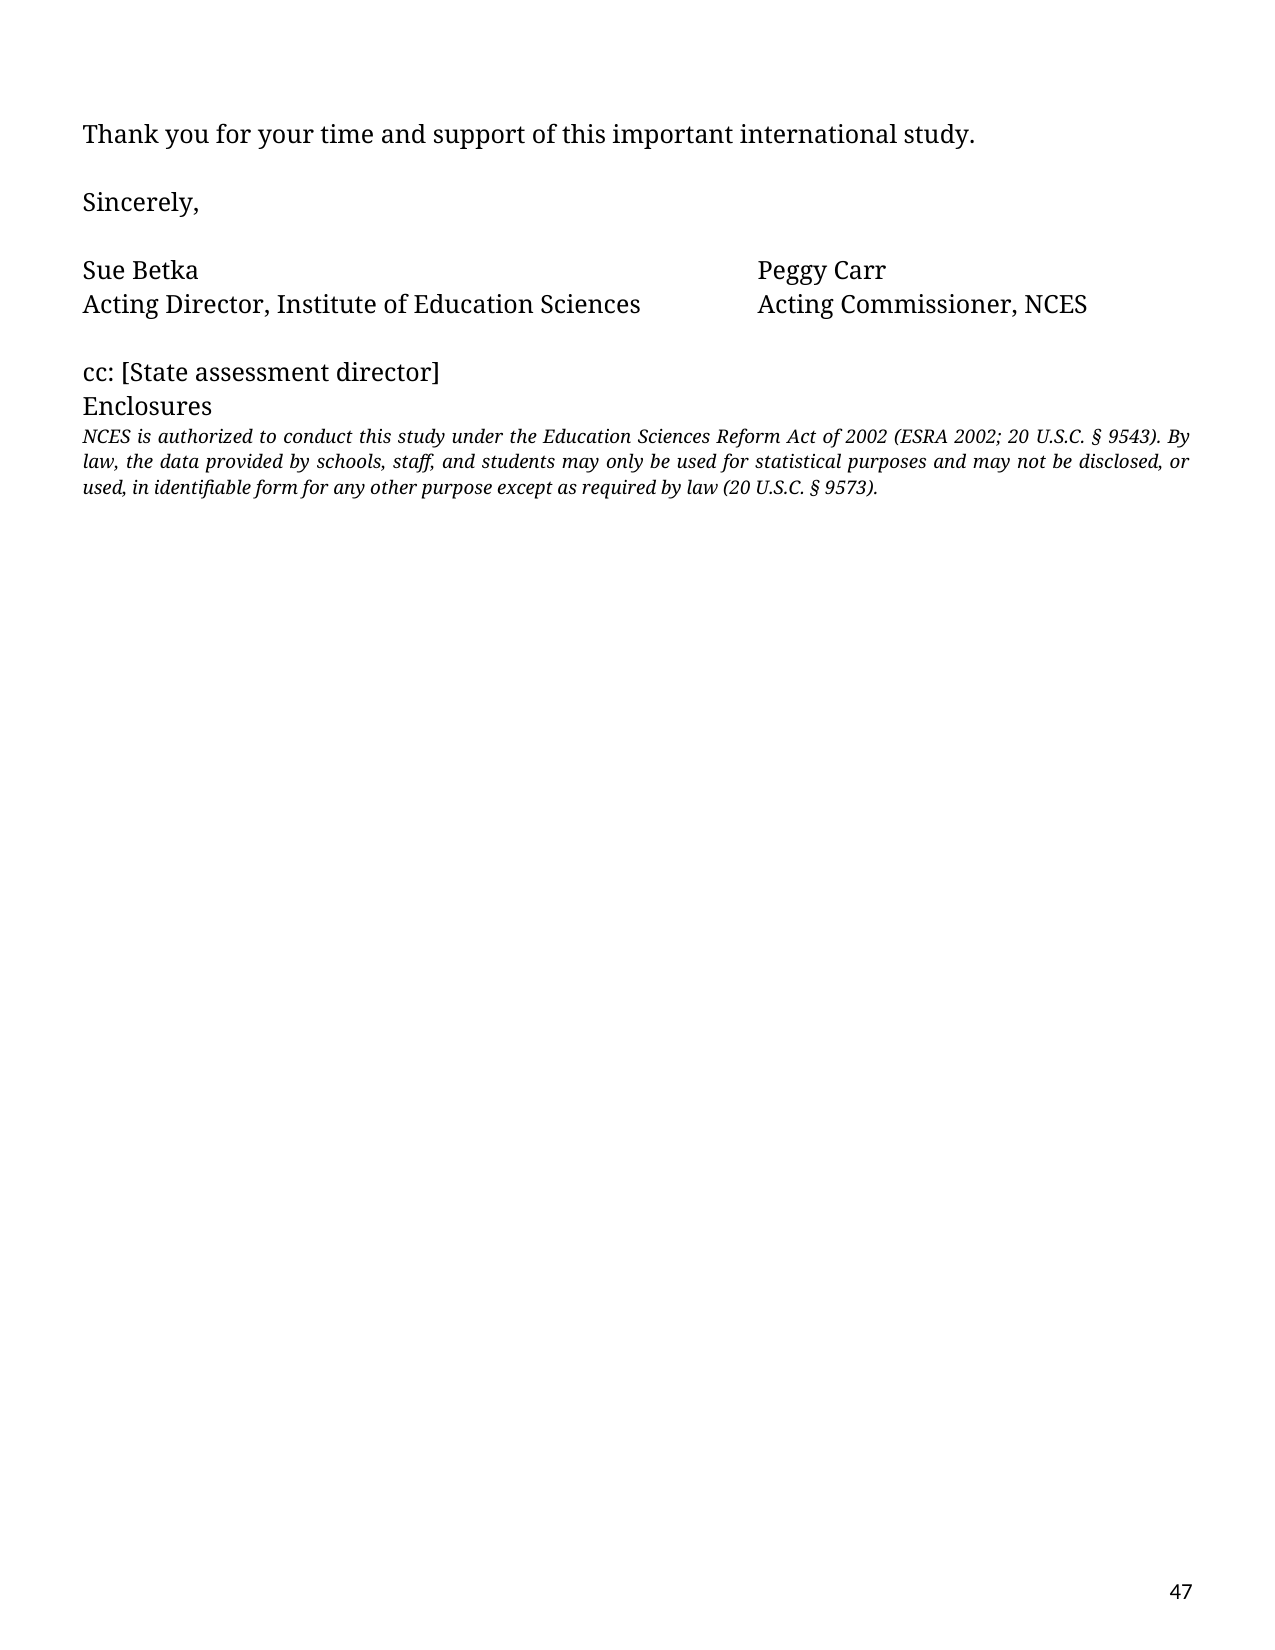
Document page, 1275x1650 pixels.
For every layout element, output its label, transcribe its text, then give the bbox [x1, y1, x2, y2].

text Thank you for your time and support of this important international study. [82, 117, 1192, 151]
text Enclosures [82, 389, 1192, 423]
text NCES is authorized to conduct this study under the Education Sciences Reform Act of 2002 (ESRA 2002; 20 U.S.C. § 9543). By law, the data provided by schools, staff, and students may only be used for statistical purposes and may not be disclosed, or used, in identifiable form for any other purpose except as required by law (20 U.S.C. § 9573). [82, 423, 1192, 500]
text cc: [State assessment director] [82, 355, 1192, 389]
text Acting Director, Institute of Education Sciences Acting Commissioner, NCES [82, 287, 1192, 321]
text Sincerely, [82, 185, 1192, 219]
text Sue Betka Peggy Carr [82, 253, 1192, 287]
